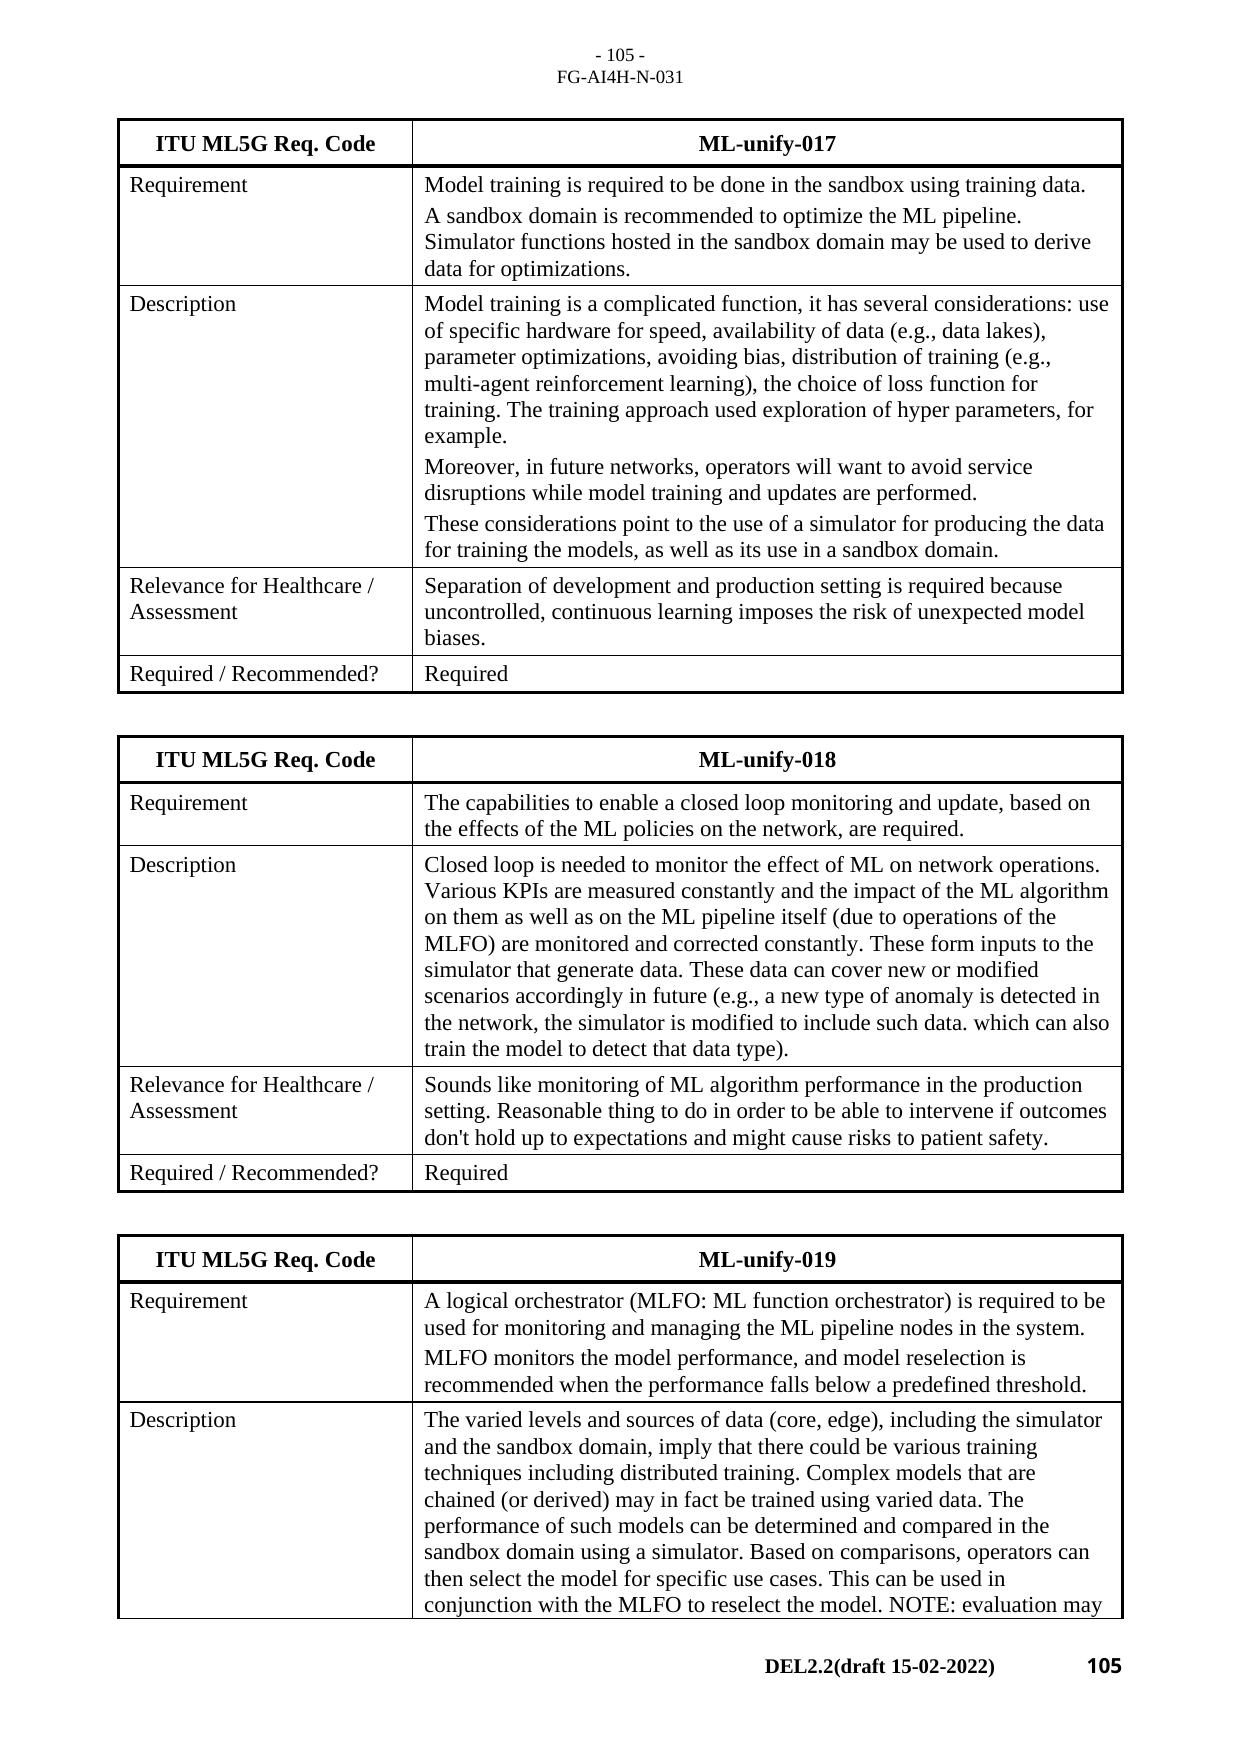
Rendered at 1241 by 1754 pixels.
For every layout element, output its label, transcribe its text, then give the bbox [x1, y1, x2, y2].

table_cell Requirement [120, 1284, 412, 1401]
table_header ML-unify-019 [413, 1237, 1121, 1280]
table_header ML-unify-018 [413, 738, 1121, 781]
table_cell Required [413, 656, 1121, 691]
table_header ITU ML5G Req. Code [120, 738, 412, 781]
table_header ITU ML5G Req. Code [120, 1237, 412, 1280]
table_header ITU ML5G Req. Code [120, 121, 412, 164]
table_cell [413, 1403, 1121, 1617]
table_cell Description [120, 846, 412, 1066]
table_cell Closed loop is needed to monitor the effect of ML on network operations. Various KPIs are measured constantly and the impact of the ML algorithm on them as well as on the ML pipeline itself (due to operations of the MLFO) are monitored and corrected constantly. These form inputs to the simulator that generate data. These data can cover new or modified scenarios accordingly in future (e.g., a new type of anomaly is detected in the network, the simulator is modified to include such data. which can also train the model to detect that data type). [413, 846, 1121, 1066]
table_cell Required [413, 1155, 1121, 1190]
table_cell Required / Recommended? [120, 656, 412, 691]
table_cell Separation of development and production setting is required because uncontrolled, continuous learning imposes the risk of unexpected model biases. [413, 568, 1121, 655]
table_cell Requirement [120, 784, 412, 845]
table_cell Description [120, 286, 412, 567]
table_cell Relevance for Healthcare / Assessment [120, 568, 412, 655]
table_cell The capabilities to enable a closed loop monitoring and update, based on the effects of the ML policies on the network, are required. [413, 784, 1121, 845]
table_cell Requirement [120, 168, 412, 285]
table_cell Relevance for Healthcare / Assessment [120, 1067, 412, 1154]
table_cell Model training is required to be done in the sandbox using training data. A sandbox domain is recommended to optimize the ML pipeline. Simulator functions hosted in the sandbox domain may be used to derive data for optimizations. [413, 168, 1121, 285]
table_header ML-unify-017 [413, 121, 1121, 164]
table_cell Description [120, 1403, 412, 1617]
table_cell A logical orchestrator (MLFO: ML function orchestrator) is required to be used for monitoring and managing the ML pipeline nodes in the system. MLFO monitors the model performance, and model reselection is recommended when the performance falls below a predefined threshold. [413, 1284, 1121, 1401]
table_cell Model training is a complicated function, it has several considerations: use of specific hardware for speed, availability of data (e.g., data lakes), parameter optimizations, avoiding bias, distribution of training (e.g., multi-agent reinforcement learning), the choice of loss function for training. The training approach used exploration of hyper parameters, for example. Moreover, in future networks, operators will want to avoid service disruptions while model training and updates are performed. These considerations point to the use of a simulator for producing the data for training the models, as well as its use in a sandbox domain. [413, 286, 1121, 567]
table_cell Required / Recommended? [120, 1155, 412, 1190]
table_cell Sounds like monitoring of ML algorithm performance in the production setting. Reasonable thing to do in order to be able to intervene if outcomes don't hold up to expectations and might cause risks to patient safety. [413, 1067, 1121, 1154]
